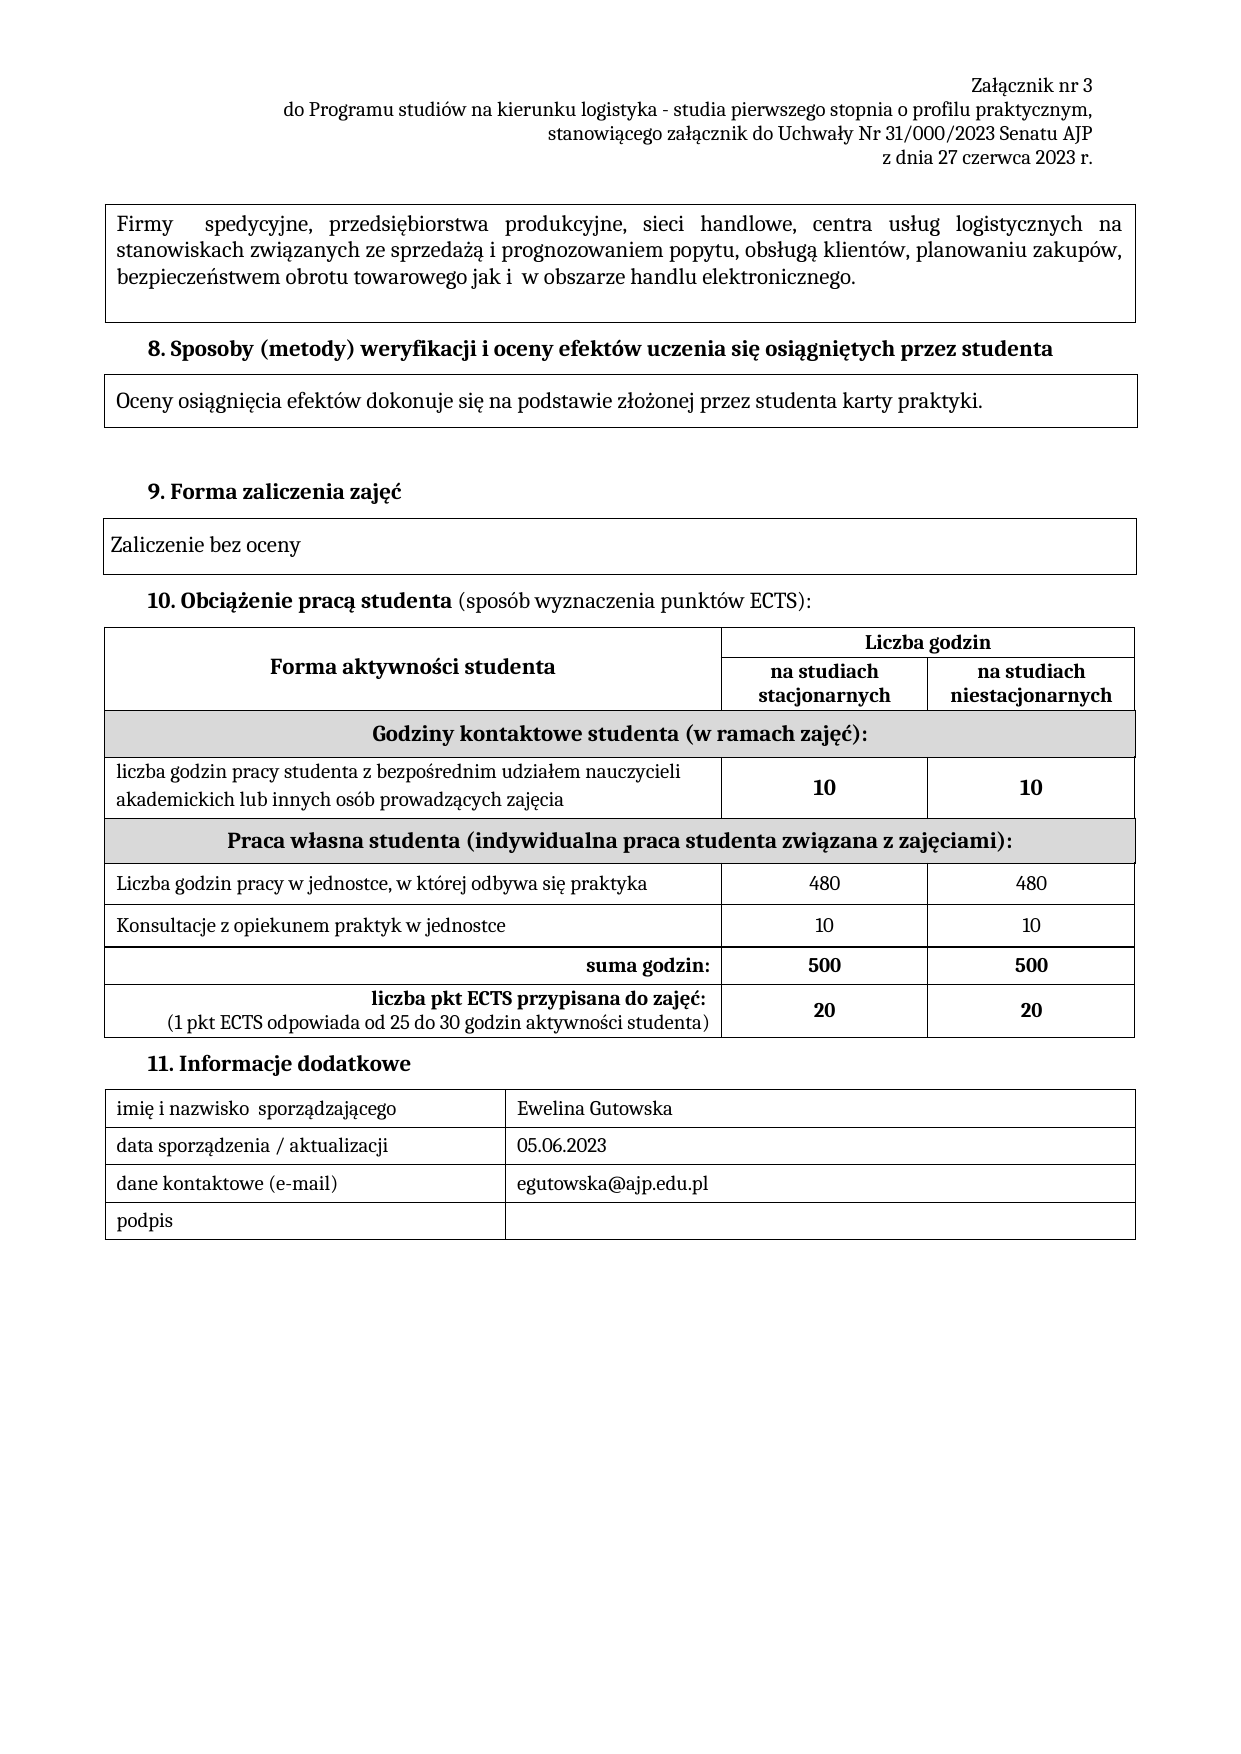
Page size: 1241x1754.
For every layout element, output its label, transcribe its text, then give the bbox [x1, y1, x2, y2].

text 10. Obciążenie pracą studenta (sposób wyznaczenia punktów ECTS): [148, 588, 1093, 614]
table_header Forma aktywności studenta [105, 628, 721, 710]
table_cell Godziny kontaktowe studenta (w ramach zajęć): [105, 711, 1135, 757]
table_cell Praca własna studenta (indywidualna praca studenta związana z zajęciami): [105, 819, 1135, 863]
table_header Liczba godzin [722, 628, 1134, 657]
table_cell 20 [928, 985, 1134, 1037]
table_cell data sporządzenia / aktualizacji [106, 1128, 505, 1164]
table_cell 480 [928, 864, 1134, 903]
table_header Oceny osiągnięcia efektów dokonuje się na podstawie złożonej przez studenta karty praktyki. [105, 375, 1137, 427]
table_cell Liczba godzin pracy w jednostce, w której odbywa się praktyka [105, 864, 721, 903]
table_cell [506, 1203, 1135, 1239]
text 11. Informacje dodatkowe [148, 1051, 1093, 1077]
table_cell Konsultacje z opiekunem praktyk w jednostce [105, 905, 721, 946]
table_cell 10 [722, 758, 927, 817]
table_header Ewelina Gutowska [506, 1090, 1135, 1127]
text 8. Sposoby (metody) weryfikacji i oceny efektów uczenia się osiągniętych przez studenta [148, 336, 1093, 362]
table_cell dane kontaktowe (e-mail) [106, 1165, 505, 1202]
table_cell podpis [106, 1203, 505, 1239]
table_cell 10 [928, 905, 1134, 946]
table_cell 20 [722, 985, 927, 1037]
table_header Zaliczenie bez oceny [104, 519, 1136, 574]
table_cell 10 [928, 758, 1134, 817]
table_cell 500 [722, 948, 927, 984]
table_header Firmy spedycyjne, przedsiębiorstwa produkcyjne, sieci handlowe, centra usług logistycznych na stanowiskach związanych ze sprzedażą i prognozowaniem popytu, obsługą klientów, planowaniu zakupów, bezpieczeństwem obrotu towarowego jak i w obszarze handlu elektronicznego. [106, 205, 1135, 322]
table_cell liczba godzin pracy studenta z bezpośrednim udziałem nauczycieli akademickich lub innych osób prowadzących zajęcia [105, 758, 721, 817]
table_cell suma godzin: [105, 948, 721, 984]
table_cell 10 [722, 905, 927, 946]
table_cell 480 [722, 864, 927, 903]
table_cell 500 [928, 948, 1134, 984]
table_cell 05.06.2023 [506, 1128, 1135, 1164]
table_header imię i nazwisko sporządzającego [106, 1090, 505, 1127]
text 9. Forma zaliczenia zajęć [148, 479, 1093, 506]
table_cell egutowska@ajp.edu.pl [506, 1165, 1135, 1202]
table_cell liczba pkt ECTS przypisana do zajęć: (1 pkt ECTS odpowiada od 25 do 30 godzin aktywności studenta) [105, 985, 721, 1037]
table_cell na studiach stacjonarnych [722, 658, 927, 710]
table_cell na studiach niestacjonarnych [928, 658, 1134, 710]
